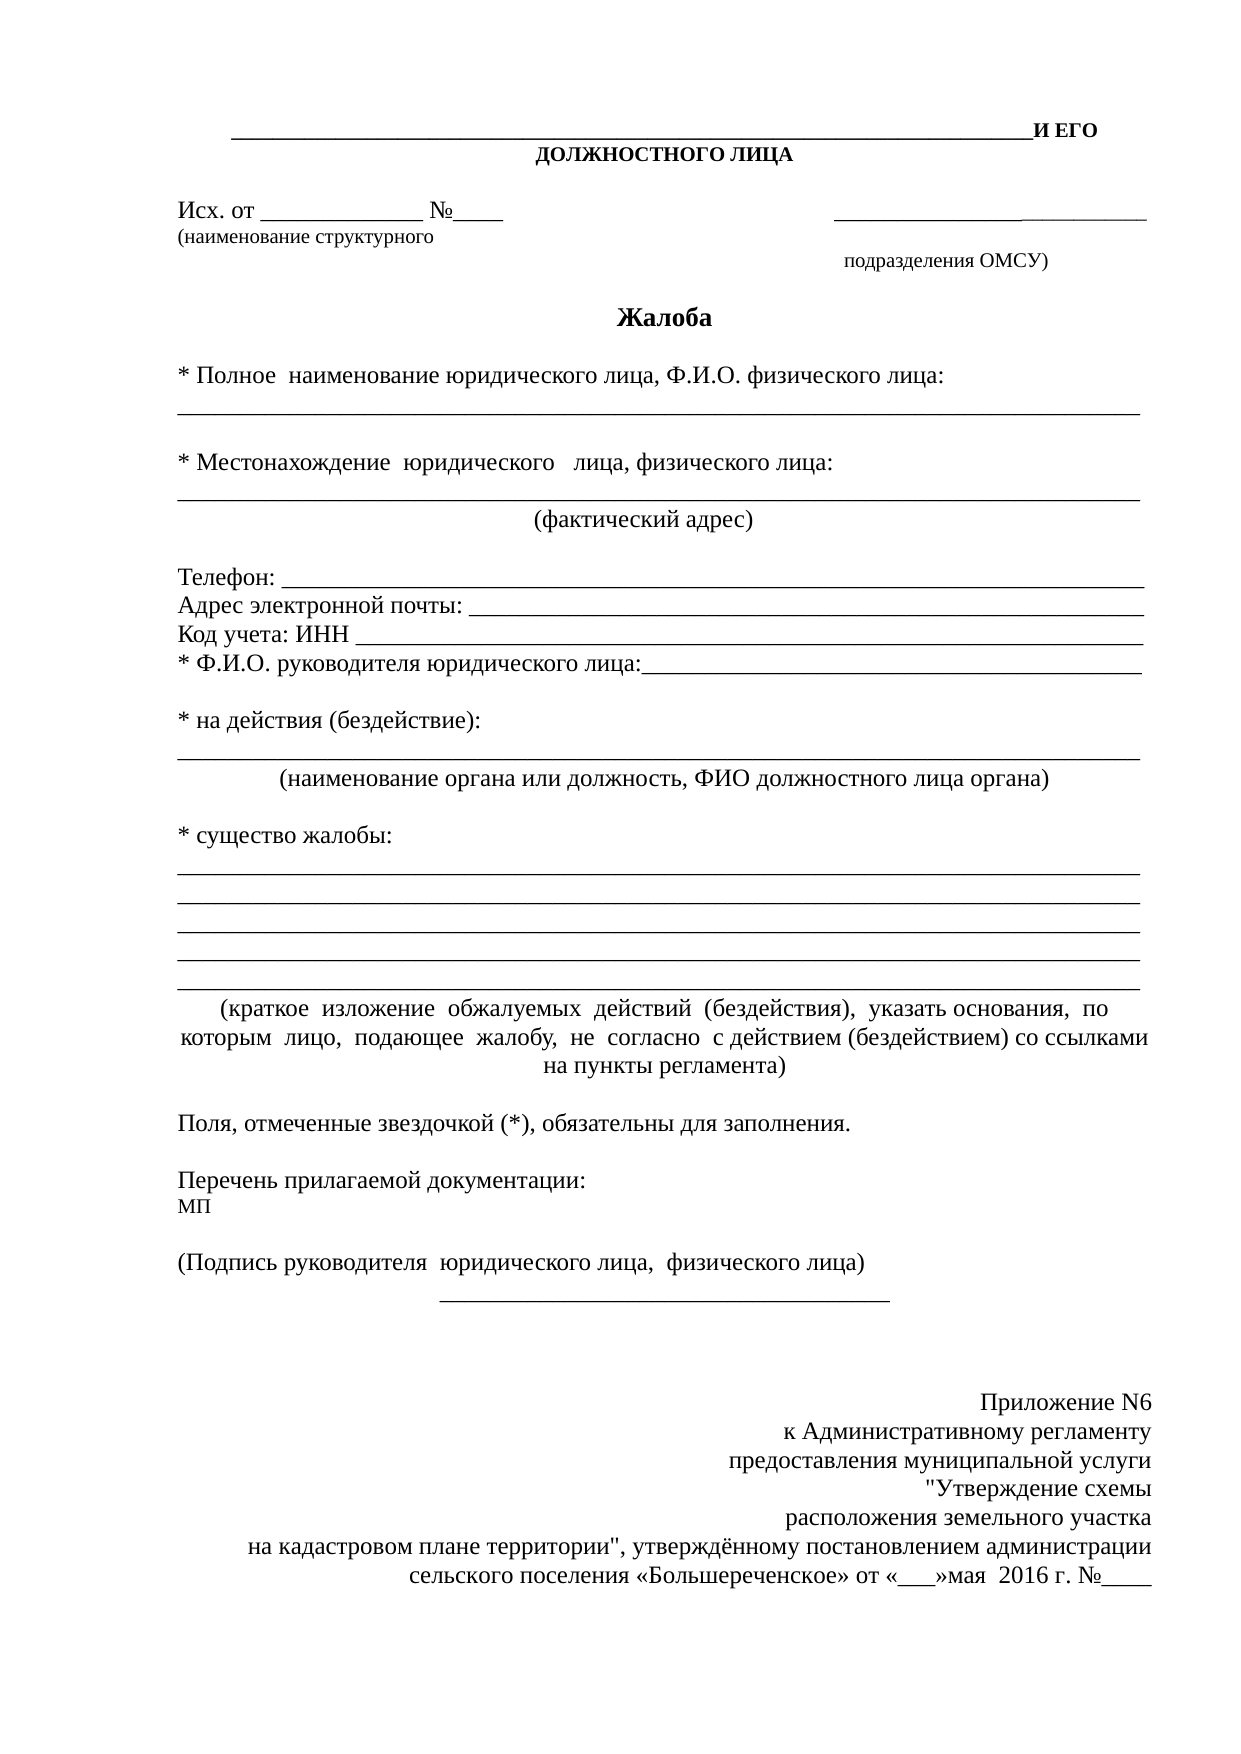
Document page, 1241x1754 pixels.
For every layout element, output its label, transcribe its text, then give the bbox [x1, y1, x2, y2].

text МП [177, 1194, 1152, 1218]
text Телефон: _____________________________________________________________________ [177, 562, 1152, 591]
text * существо жалобы: [177, 821, 1152, 849]
text расположения земельного участка [177, 1502, 1152, 1531]
text Адрес электронной почты: ______________________________________________________ [177, 591, 1152, 619]
text (краткое изложение обжалуемых действий (бездействия), указать основания, по которым лицо, подающее жалобу, не согласно с действием (бездействием) со ссылками на пункты регламента) [177, 993, 1152, 1079]
text _____________________________________________________________________________ [177, 878, 1152, 907]
text _____________________________________________________________________________ [177, 734, 1152, 763]
text "Утверждение схемы [177, 1473, 1152, 1502]
text (фактический адрес) [177, 504, 1152, 533]
text Код учета: ИНН _______________________________________________________________ [177, 619, 1152, 648]
text Приложение N6 [177, 1387, 1152, 1416]
text к Административному регламенту [177, 1416, 1152, 1445]
text на кадастровом плане территории", утверждённому постановлением администрации сельского поселения «Большереченское» от «___»мая 2016 г. №____ [177, 1531, 1152, 1588]
text * на действия (бездействие): [177, 706, 1152, 734]
text предоставления муниципальной услуги [177, 1445, 1152, 1473]
text Жалоба [177, 301, 1152, 332]
text (наименование структурного [177, 224, 1152, 248]
text Исх. от _____________ №____ ___________________________ [177, 195, 1152, 224]
text * Местонахождение юридического лица, физического лица: _____________________________________________________________________________ [177, 447, 1152, 504]
text (Подпись руководителя юридического лица, физического лица) [177, 1247, 1152, 1276]
text _____________________________________________________________________________ [177, 907, 1152, 936]
text Поля, отмеченные звездочкой (*), обязательны для заполнения. [177, 1108, 1152, 1137]
text ____________________________________ [177, 1276, 1152, 1304]
text * Полное наименование юридического лица, Ф.И.О. физического лица: _____________________________________________________________________________ [177, 361, 1152, 418]
text подразделения ОМСУ) [177, 248, 1152, 272]
text * Ф.И.О. руководителя юридического лица:________________________________________ [177, 648, 1152, 677]
text _____________________________________________________________________________ [177, 964, 1152, 993]
text Перечень прилагаемой документации: [177, 1166, 1152, 1194]
text _____________________________________________________________________________ [177, 936, 1152, 964]
text _____________________________________________________________________________ [177, 849, 1152, 878]
text (наименование органа или должность, ФИО должностного лица органа) [177, 763, 1152, 792]
text _____________________________________________________________________________И ЕГО ДОЛЖНОСТНОГО ЛИЦА [177, 118, 1152, 166]
